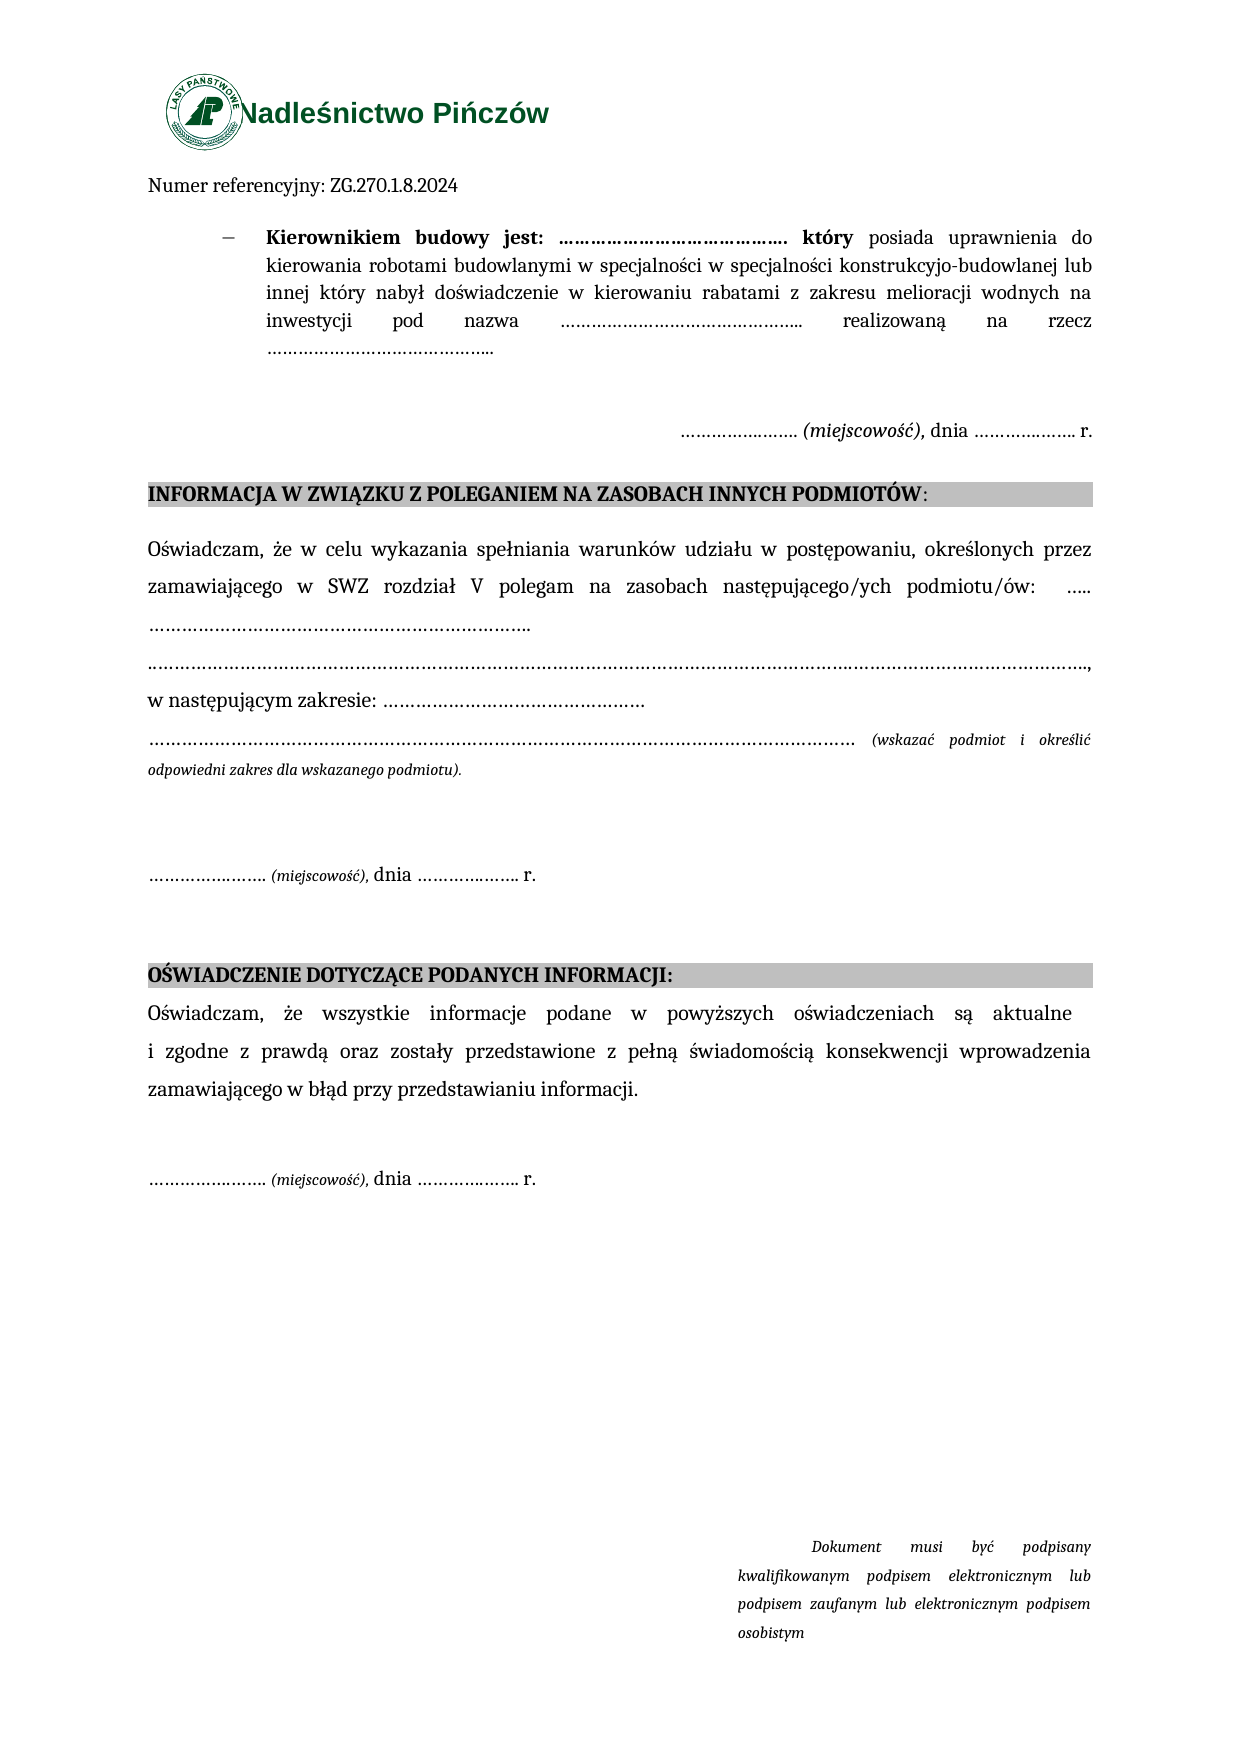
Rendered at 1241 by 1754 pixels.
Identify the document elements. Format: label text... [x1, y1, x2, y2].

text Oświadczam, że wszystkie informacje podane w powyższych oświadczeniach są aktualne i zgodne z prawdą oraz zostały przedstawione z pełną świadomością konsekwencji wprowadzenia zamawiającego w błąd przy przedstawianiu informacji. [148, 1001, 1093, 1102]
text OŚWIADCZENIE DOTYCZĄCE PODANYCH INFORMACJI: [148, 963, 1093, 988]
text ………………………………………………………………………………………………………………… (wskazać podmiot i określić odpowiedni zakres dla wskazanego podmiotu). [148, 725, 1093, 779]
text …………….……. (miejscowość), dnia ………….……. r. [148, 418, 1093, 442]
text INFORMACJA W ZWIĄZKU Z POLEGANIEM NA ZASOBACH INNYCH PODMIOTÓW: [148, 482, 1093, 507]
text …………….……. (miejscowość), dnia ………….……. r. [148, 863, 1093, 887]
text Oświadczam, że w celu wykazania spełniania warunków udziału w postępowaniu, określonych przez zamawiającego w SWZ rozdział V polegam na zasobach następującego/ych podmiotu/ów: …..……………………………………………………………. [148, 536, 1093, 637]
list Kierownikiem budowy jest: ……………………………………. który posiada uprawnienia do kierowania robotami budowlanymi w specjalności w specjalności konstrukcyjo-budowlanej lub innej który nabył doświadczenie w kierowaniu rabatami z zakresu melioracji wodnych na inwestycji pod nazwa ……………………………………….. realizowaną na rzecz …………………………………….. [220, 226, 1093, 360]
text …………….……. (miejscowość), dnia ………….……. r. [148, 1167, 1093, 1191]
text ..……………………………………………………………………………………………………………….……………………………………., w następującym zakresie: ………………………………………… [148, 650, 1093, 713]
